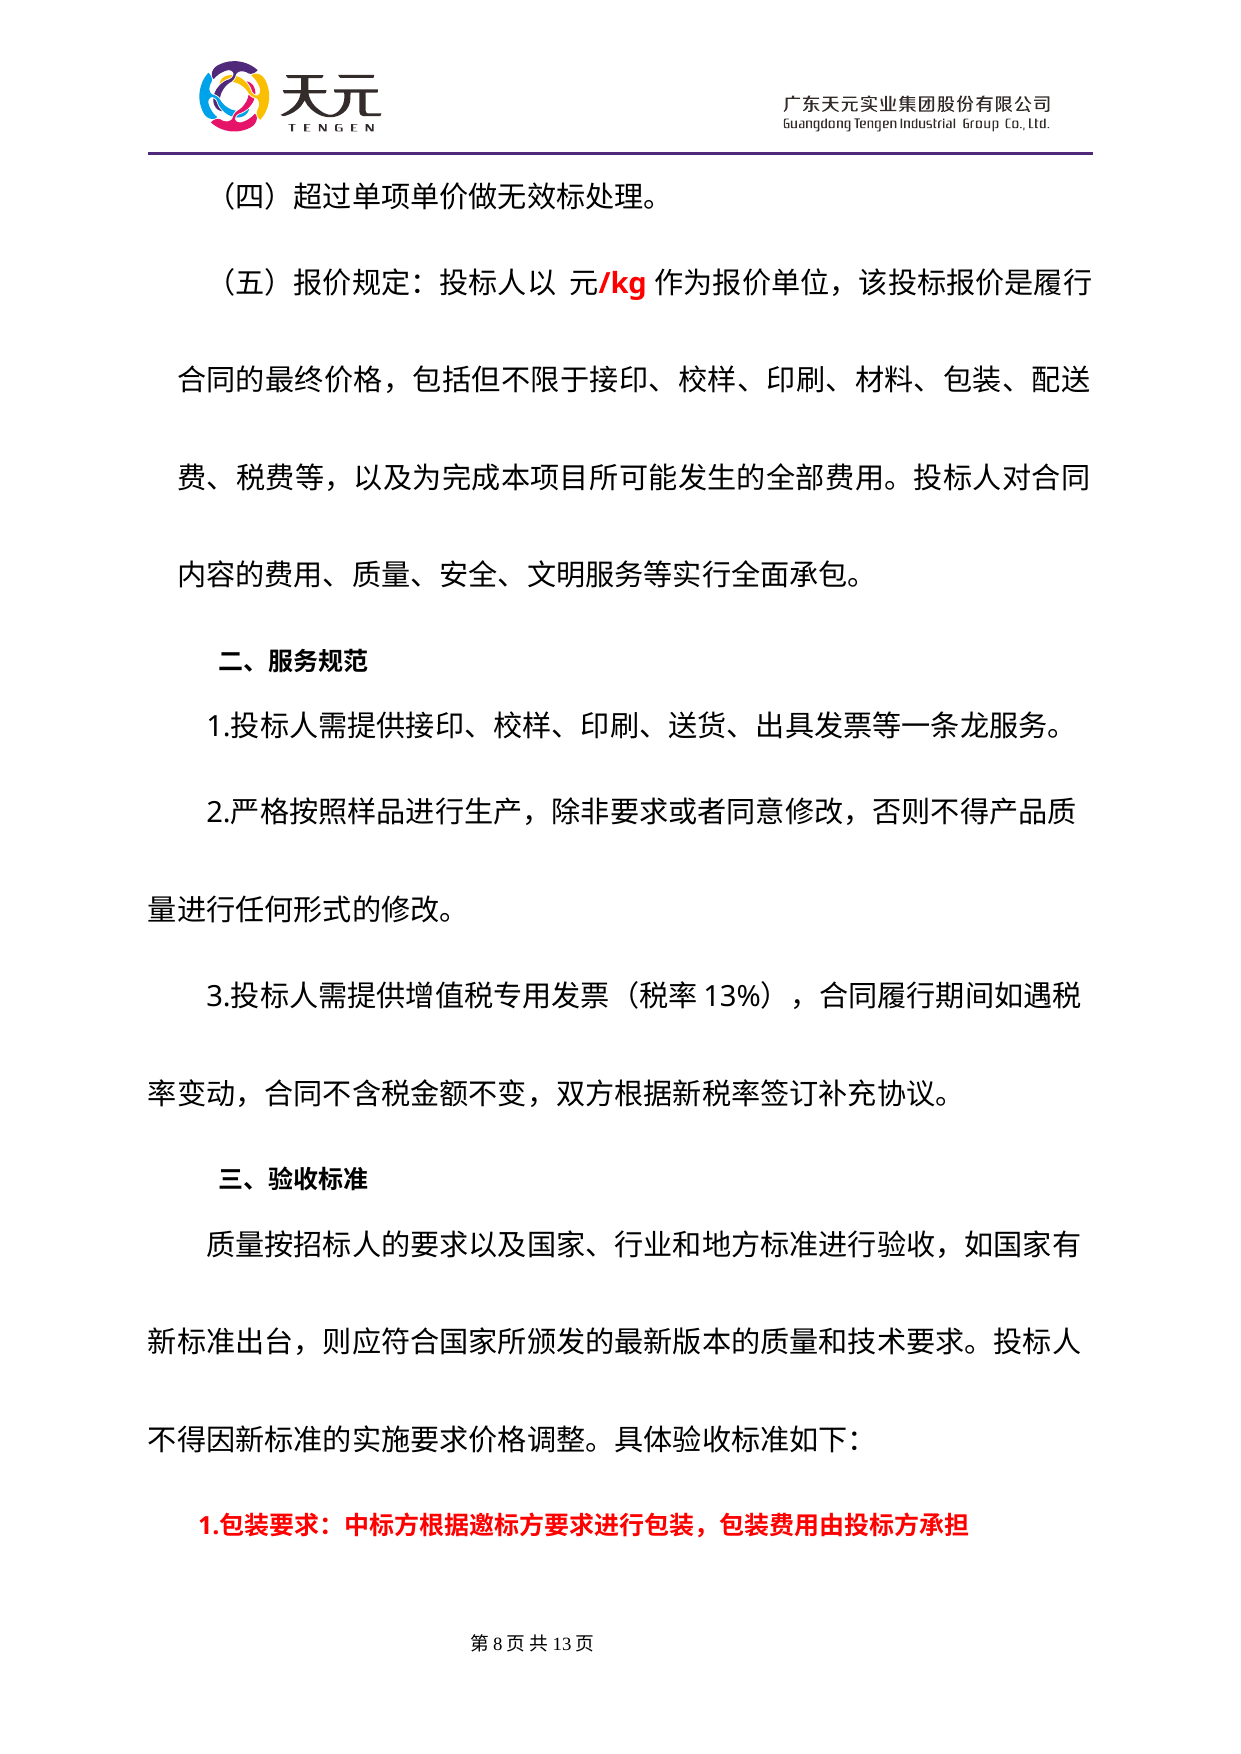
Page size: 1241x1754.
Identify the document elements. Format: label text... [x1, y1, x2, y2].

text 3.投标人需提供增值税专用发票（税率13%），合同履行期间如遇税率变动，合同不含税金额不变，双方根据新税率签订补充协议。 [148, 961, 1092, 1124]
text （四）超过单项单价做无效标处理。 [148, 162, 1092, 227]
text 1.投标人需提供接印、校样、印刷、送货、出具发票等一条龙服务。 [148, 692, 1092, 757]
subtitle 二、服务规范 [160, 627, 1092, 692]
text 2.严格按照样品进行生产，除非要求或者同意修改，否则不得产品质量进行任何形式的修改。 [148, 778, 1092, 940]
subtitle 三、验收标准 [160, 1145, 1092, 1210]
text 1.包装要求：中标方根据邀标方要求进行包装，包装费用由投标方承担 [148, 1491, 1092, 1556]
text 质量按招标人的要求以及国家、行业和地方标准进行验收，如国家有新标准出台，则应符合国家所颁发的最新版本的质量和技术要求。投标人不得因新标准的实施要求价格调整。具体验收标准如下： [148, 1210, 1092, 1470]
text （五）报价规定：投标人以 元/kg 作为报价单位，该投标报价是履行合同的最终价格，包括但不限于接印、校样、印刷、材料、包装、配送费、税费等，以及为完成本项目所可能发生的全部费用。投标人对合同内容的费用、质量、安全、文明服务等实行全面承包。 [177, 248, 1092, 605]
